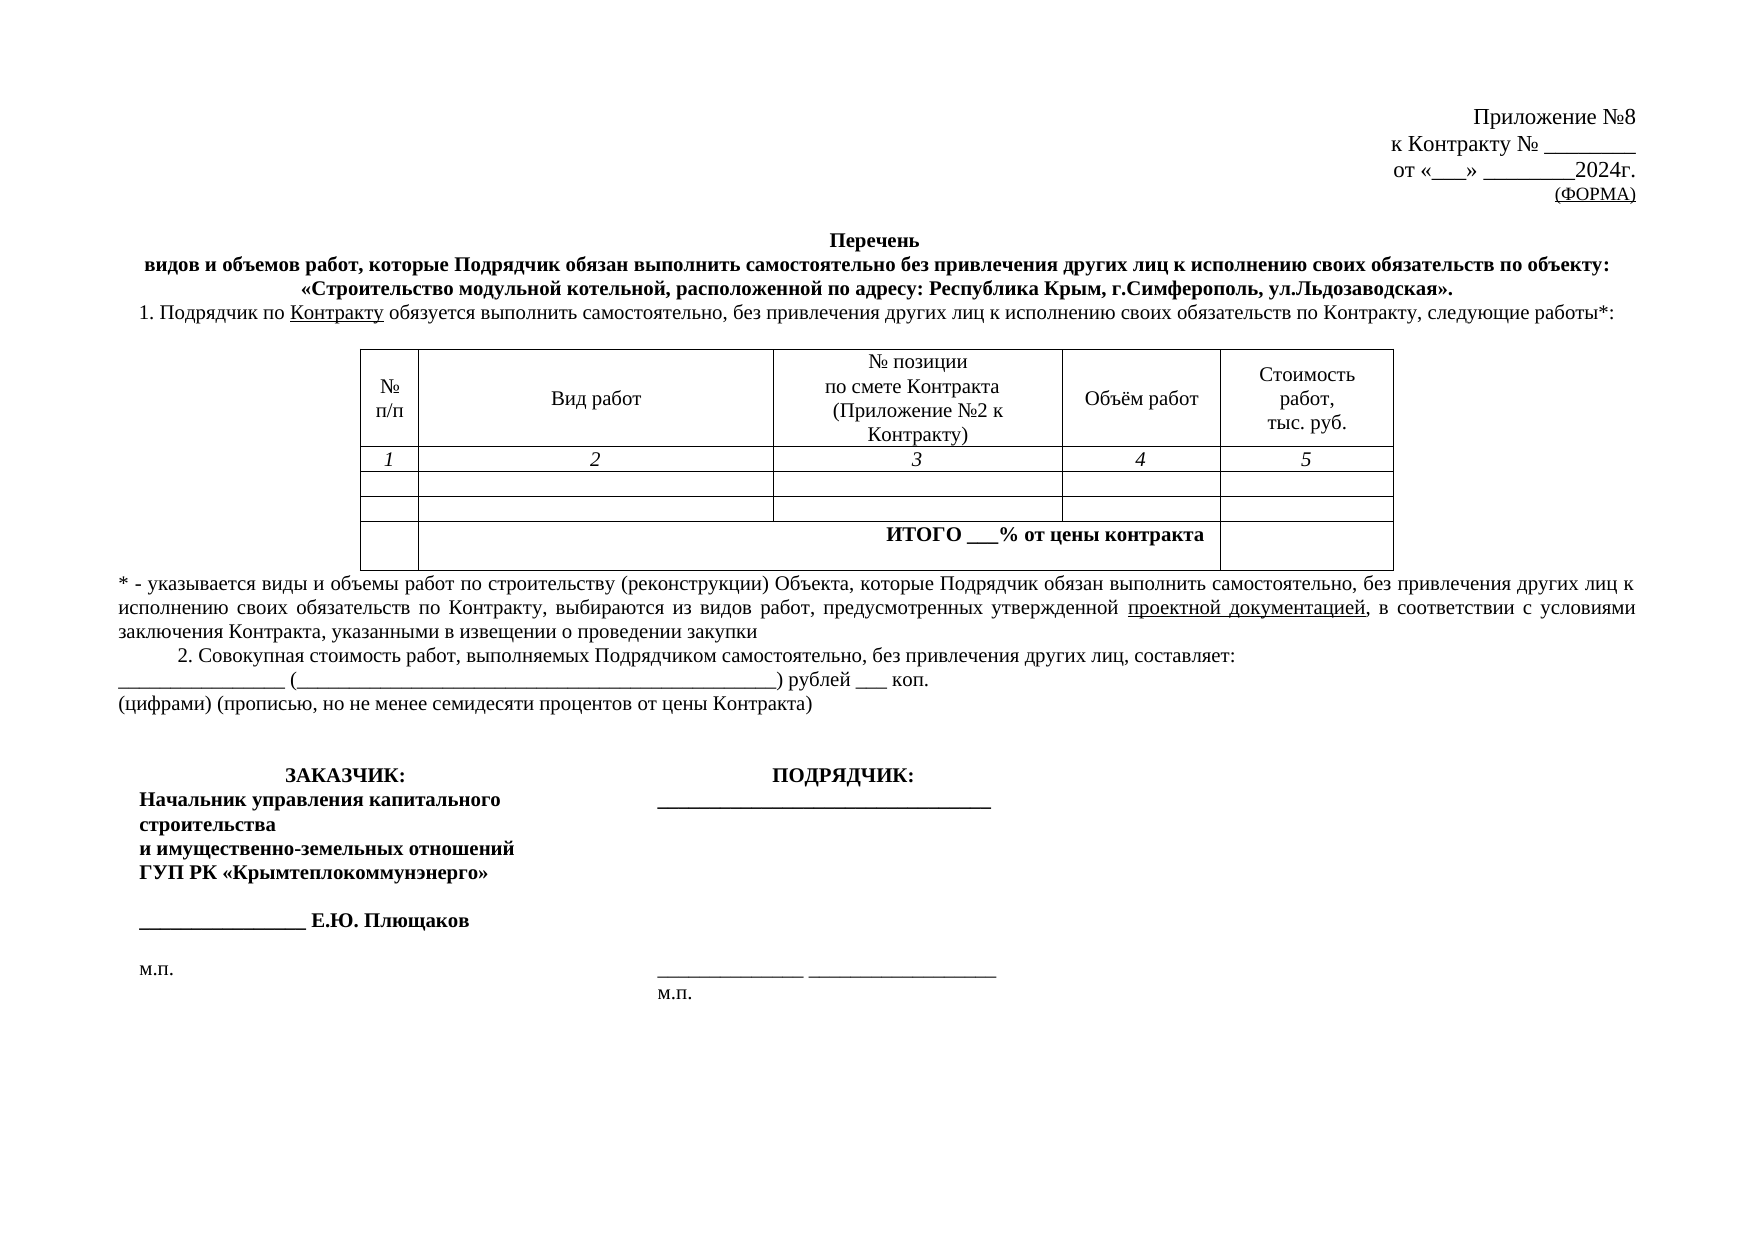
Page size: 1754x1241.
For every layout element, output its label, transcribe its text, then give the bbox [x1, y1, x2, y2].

table_cell [1221, 472, 1393, 496]
table_cell ИТОГО ___% от цены контракта [419, 522, 1220, 570]
text ________________ (______________________________________________) рублей ___ коп. [118, 667, 1636, 691]
table_cell [419, 497, 773, 521]
text 2. Совокупная стоимость работ, выполняемых Подрядчиком самостоятельно, без привлечения других лиц, составляет: [118, 643, 1636, 667]
table_cell [1221, 497, 1393, 521]
text к Контракту № ________ [118, 130, 1636, 156]
table_cell [1063, 497, 1220, 521]
table_cell 3 [774, 447, 1062, 471]
table_header № п/п [361, 350, 418, 446]
table_header № позиции по смете Контракта (Приложение №2 к Контракту) [774, 350, 1062, 446]
table_cell [419, 472, 773, 496]
table_cell 1 [361, 447, 418, 471]
table_cell 4 [1063, 447, 1220, 471]
text Приложение №8 [118, 103, 1636, 130]
table_cell [1063, 472, 1220, 496]
text от «___» ________2024г. [118, 156, 1636, 182]
table_cell ______________ __________________ м.п. [646, 956, 1089, 1004]
text Перечень видов и объемов работ, которые Подрядчик обязан выполнить самостоятельно без привлечения других лиц к исполнению своих обязательств по объекту: «Строительство модульной котельной, расположенной по адресу: Республика Крым, г.Симферополь, ул.Льдозаводская». [118, 228, 1636, 300]
table_cell [361, 472, 418, 496]
table_header Стоимость работ, тыс. руб. [1221, 350, 1393, 446]
table_cell 5 [1221, 447, 1393, 471]
table_cell [1221, 522, 1393, 570]
table_cell [361, 522, 418, 570]
table_cell [774, 497, 1062, 521]
table_cell [774, 472, 1062, 496]
text (ФОРМА) [782, 182, 1636, 204]
table_cell [361, 497, 418, 521]
text 1. Подрядчик по Контракту обязуется выполнить самостоятельно, без привлечения других лиц к исполнению своих обязательств по Контракту, следующие работы*: [118, 300, 1636, 324]
table_header ЗАКАЗЧИК: Начальник управления капитального строительства и имущественно-земельных отношений ГУП РК «Крымтеплокоммунэнерго» ________________ Е.Ю. Плющаков [128, 763, 646, 956]
table_cell 2 [419, 447, 773, 471]
text (цифрами) (прописью, но не менее семидесяти процентов от цены Контракта) [118, 691, 1636, 715]
table_header Вид работ [419, 350, 773, 446]
table_header ПОДРЯДЧИК: ________________________________ [646, 763, 1089, 956]
table_header Объём работ [1063, 350, 1220, 446]
table_cell м.п. [128, 956, 646, 1004]
text * - указывается виды и объемы работ по строительству (реконструкции) Объекта, которые Подрядчик обязан выполнить самостоятельно, без привлечения других лиц к исполнению своих обязательств по Контракту, выбираются из видов работ, предусмотренных утвержденной проектной документацией, в соответствии с условиями заключения Контракта, указанными в извещении о проведении закупки [118, 571, 1636, 643]
